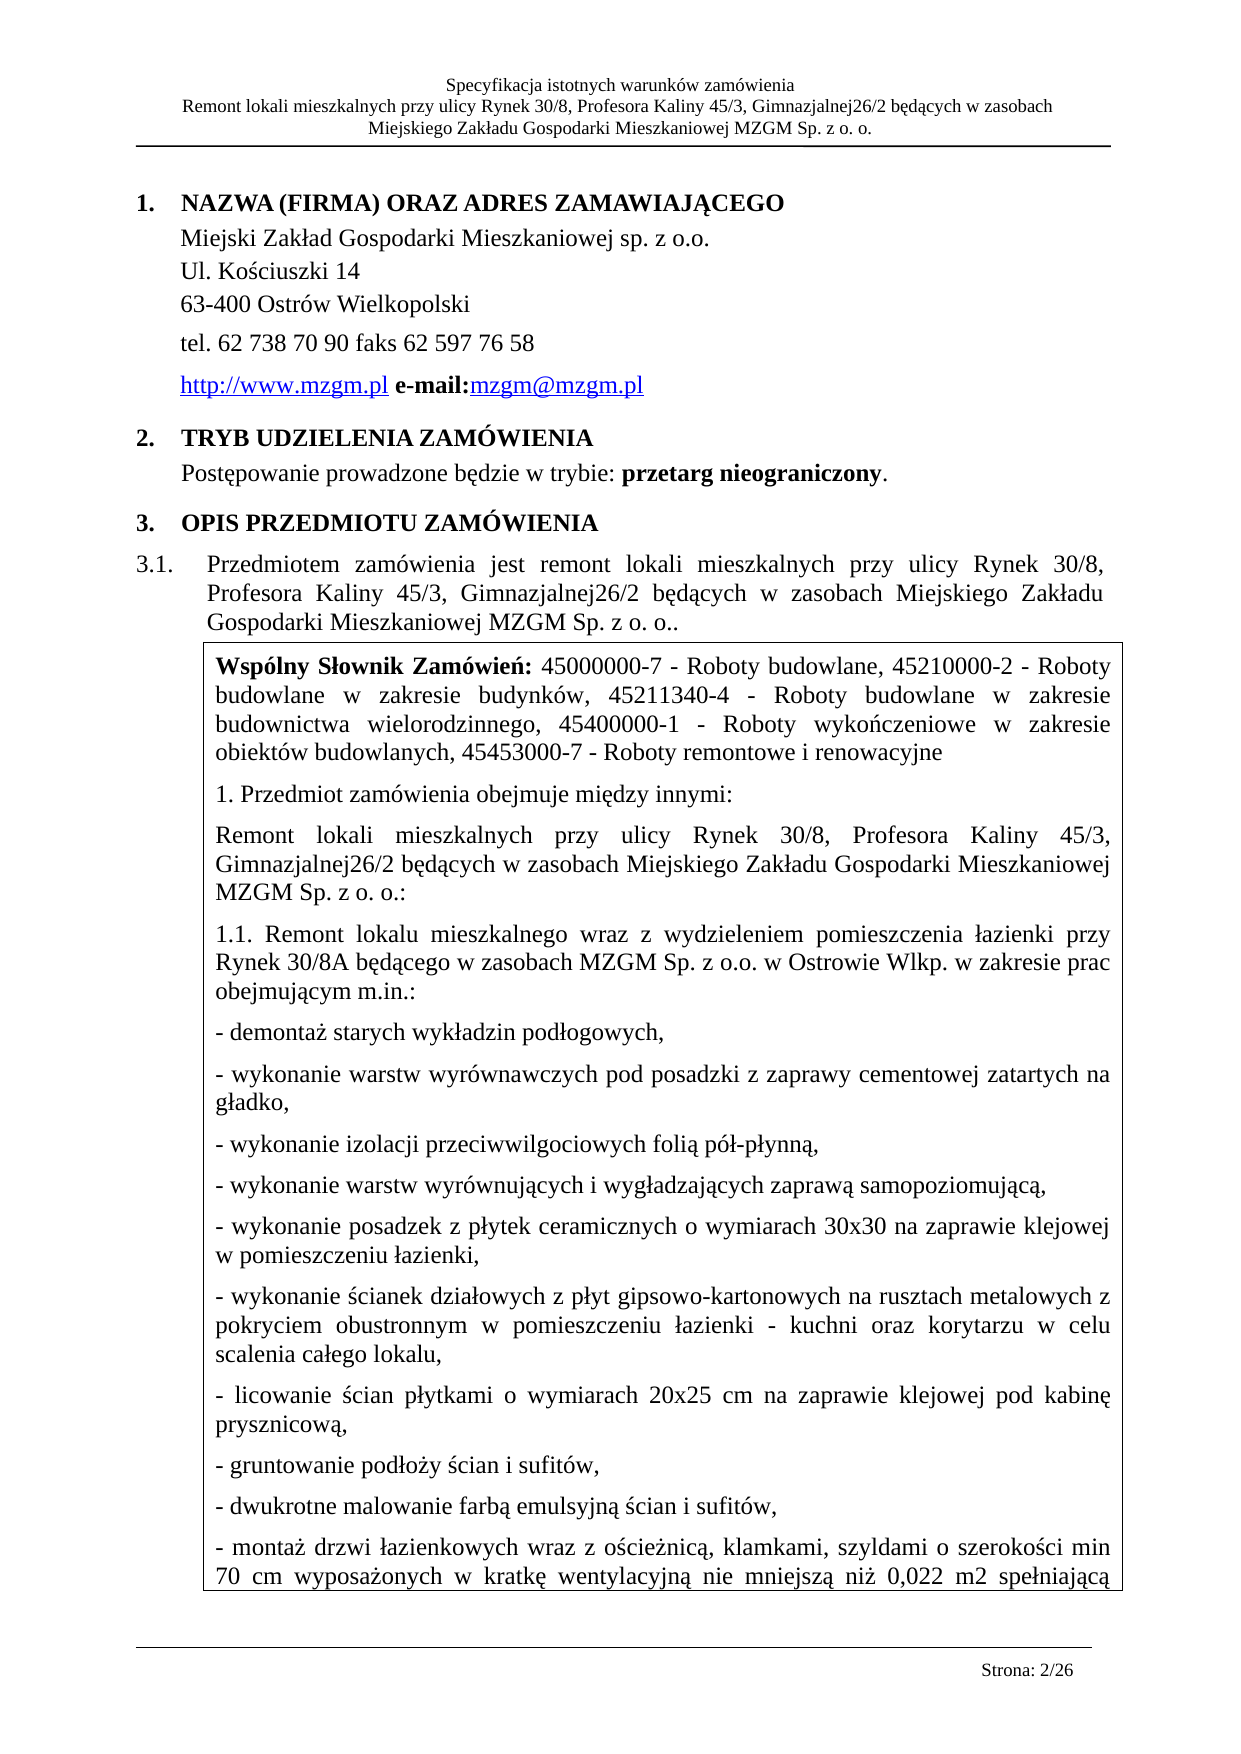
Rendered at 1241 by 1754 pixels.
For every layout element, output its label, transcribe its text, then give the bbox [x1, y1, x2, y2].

subtitle Nazwa (firma) oraz adres Zamawiającego [136, 188, 1104, 217]
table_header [204, 643, 1122, 1590]
text 63-400 Ostrów Wielkopolski [180, 289, 1104, 318]
text Ul. Kościuszki 14 [180, 256, 1104, 285]
subtitle tel. 62 738 70 90 faks 62 597 76 58 [180, 328, 1104, 357]
text Postępowanie prowadzone będzie w trybie: przetarg nieograniczony. [173, 458, 1104, 487]
text http://www.mzgm.pl e-mail:mzgm@mzgm.pl [180, 370, 1104, 398]
text Miejski Zakład Gospodarki Mieszkaniowej sp. z o.o. [180, 223, 1104, 252]
subtitle Przedmiotem zamówienia jest remont lokali mieszkalnych przy ulicy Rynek 30/8, Profesora Kaliny 45/3, Gimnazjalnej26/2 będących w zasobach Miejskiego Zakładu Gospodarki Mieszkaniowej MZGM Sp. z o. o.. [136, 549, 1104, 636]
subtitle Tryb udzielenia zamówienia [136, 423, 1104, 452]
subtitle Opis przedmiotu zamówienia [136, 508, 1104, 537]
